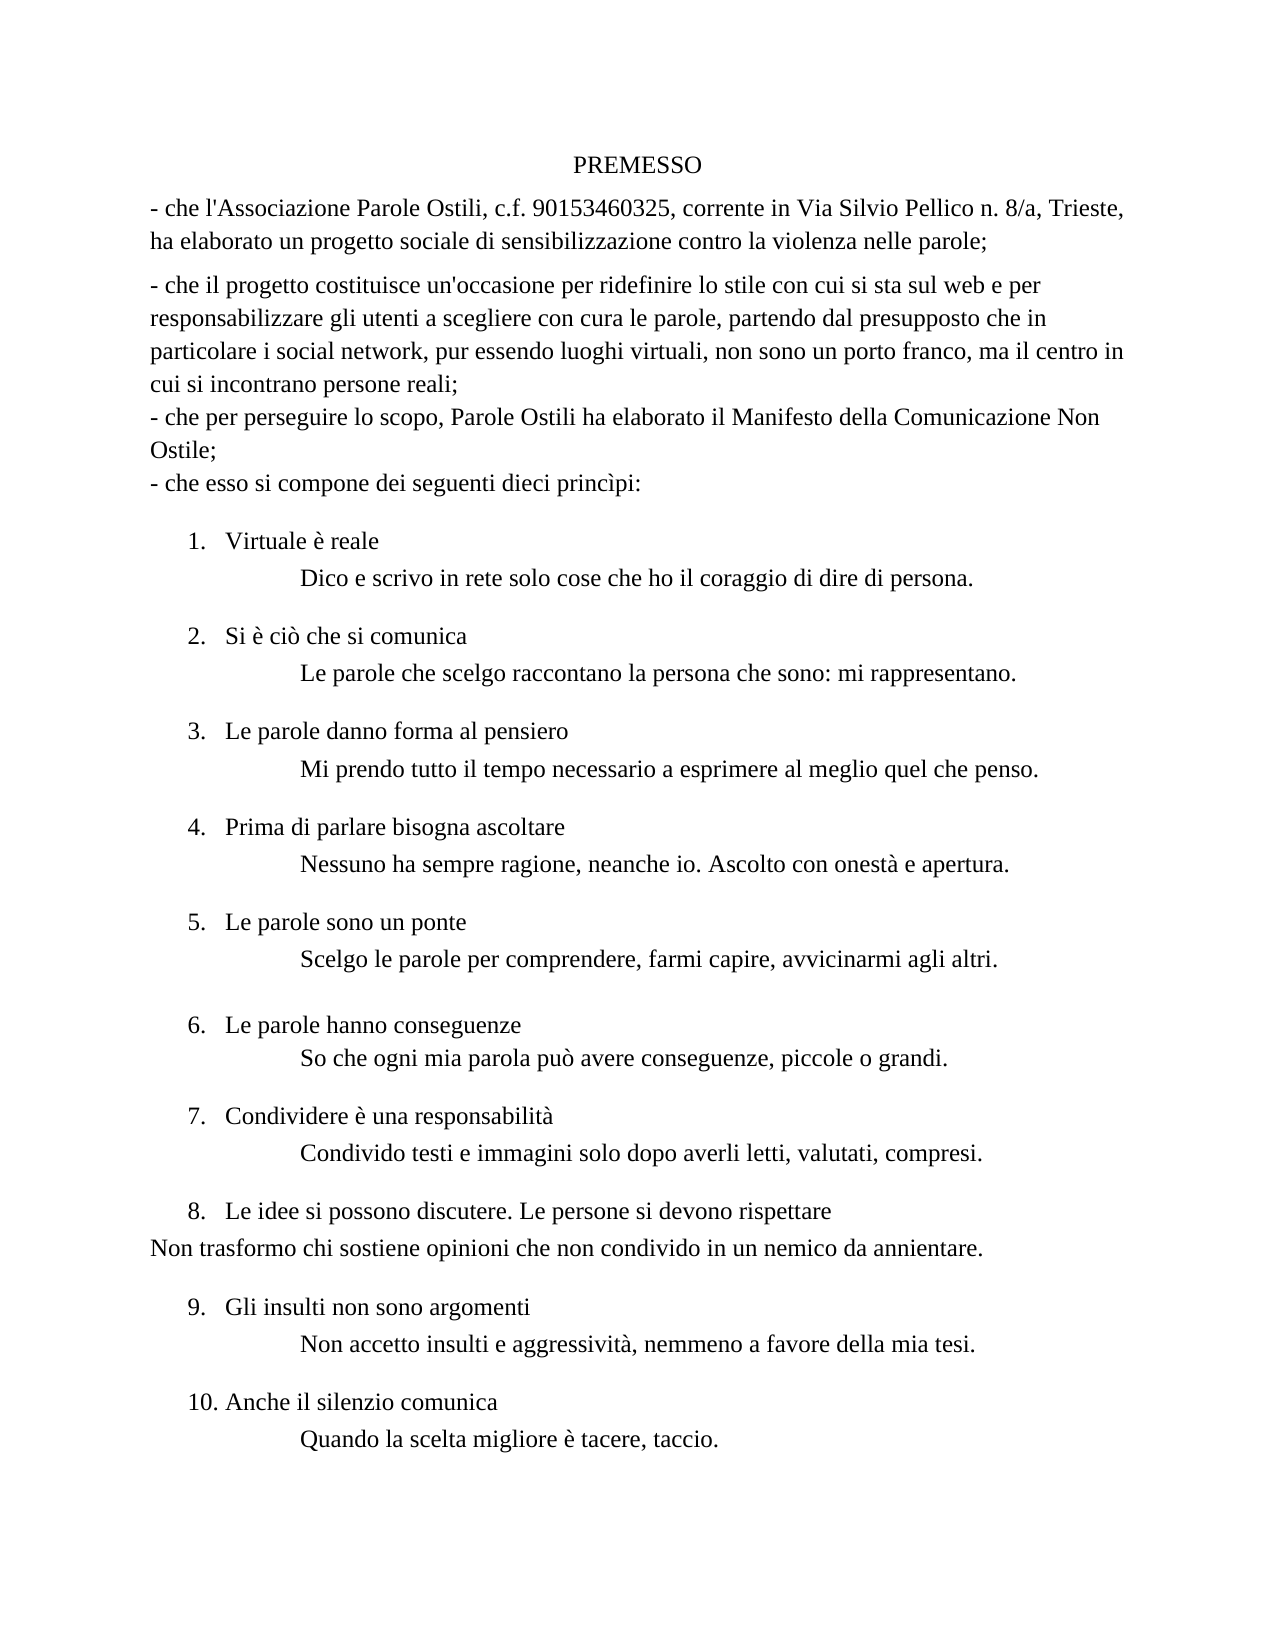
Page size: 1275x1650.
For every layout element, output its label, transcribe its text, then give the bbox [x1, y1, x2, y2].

list Le parole hanno conseguenze [187, 1010, 1125, 1039]
subtitle Prima di parlare bisogna ascoltare [187, 812, 1125, 840]
text Quando la scelta migliore è tacere, taccio. [300, 1424, 1125, 1453]
text Nessuno ha sempre ragione, neanche io. Ascolto con onestà e apertura. [300, 849, 1125, 878]
text Scelgo le parole per comprendere, farmi capire, avvicinarmi agli altri. [300, 944, 1125, 973]
text Mi prendo tutto il tempo necessario a esprimere al meglio quel che penso. [300, 754, 1125, 782]
subtitle Le parole danno forma al pensiero [187, 716, 1125, 745]
subtitle Gli insulti non sono argomenti [187, 1292, 1125, 1320]
subtitle Anche il silenzio comunica [187, 1387, 1125, 1416]
text - che l'Associazione Parole Ostili, c.f. 90153460325, corrente in Via Silvio Pellico n. 8/a, Trieste, ha elaborato un progetto sociale di sensibilizzazione contro la violenza nelle parole; [150, 193, 1125, 255]
text Non trasformo chi sostiene opinioni che non condivido in un nemico da annientare. [150, 1233, 1125, 1262]
subtitle Condividere è una responsabilità [187, 1101, 1125, 1130]
text So che ogni mia parola può avere conseguenze, piccole o grandi. [300, 1043, 1125, 1072]
text PREMESSO [150, 150, 1125, 179]
subtitle Si è ciò che si comunica [187, 621, 1125, 650]
text Le parole che scelgo raccontano la persona che sono: mi rappresentano. [300, 658, 1125, 687]
subtitle Le idee si possono discutere. Le persone si devono rispettare [187, 1196, 1125, 1225]
subtitle Virtuale è reale [187, 526, 1125, 555]
text Non accetto insulti e aggressività, nemmeno a favore della mia tesi. [300, 1329, 1125, 1357]
text - che il progetto costituisce un'occasione per ridefinire lo stile con cui si sta sul web e per responsabilizzare gli utenti a scegliere con cura le parole, partendo dal presupposto che in particolare i social network, pur essendo luoghi virtuali, non sono un porto franco, ma il centro in cui si incontrano persone reali; - che per perseguire lo scopo, Parole Ostili ha elaborato il Manifesto della Comunicazione Non Ostile; - che esso si compone dei seguenti dieci princìpi: [150, 270, 1125, 497]
text Dico e scrivo in rete solo cose che ho il coraggio di dire di persona. [300, 563, 1125, 592]
text Condivido testi e immagini solo dopo averli letti, valutati, compresi. [300, 1138, 1125, 1167]
subtitle Le parole sono un ponte [187, 907, 1125, 936]
